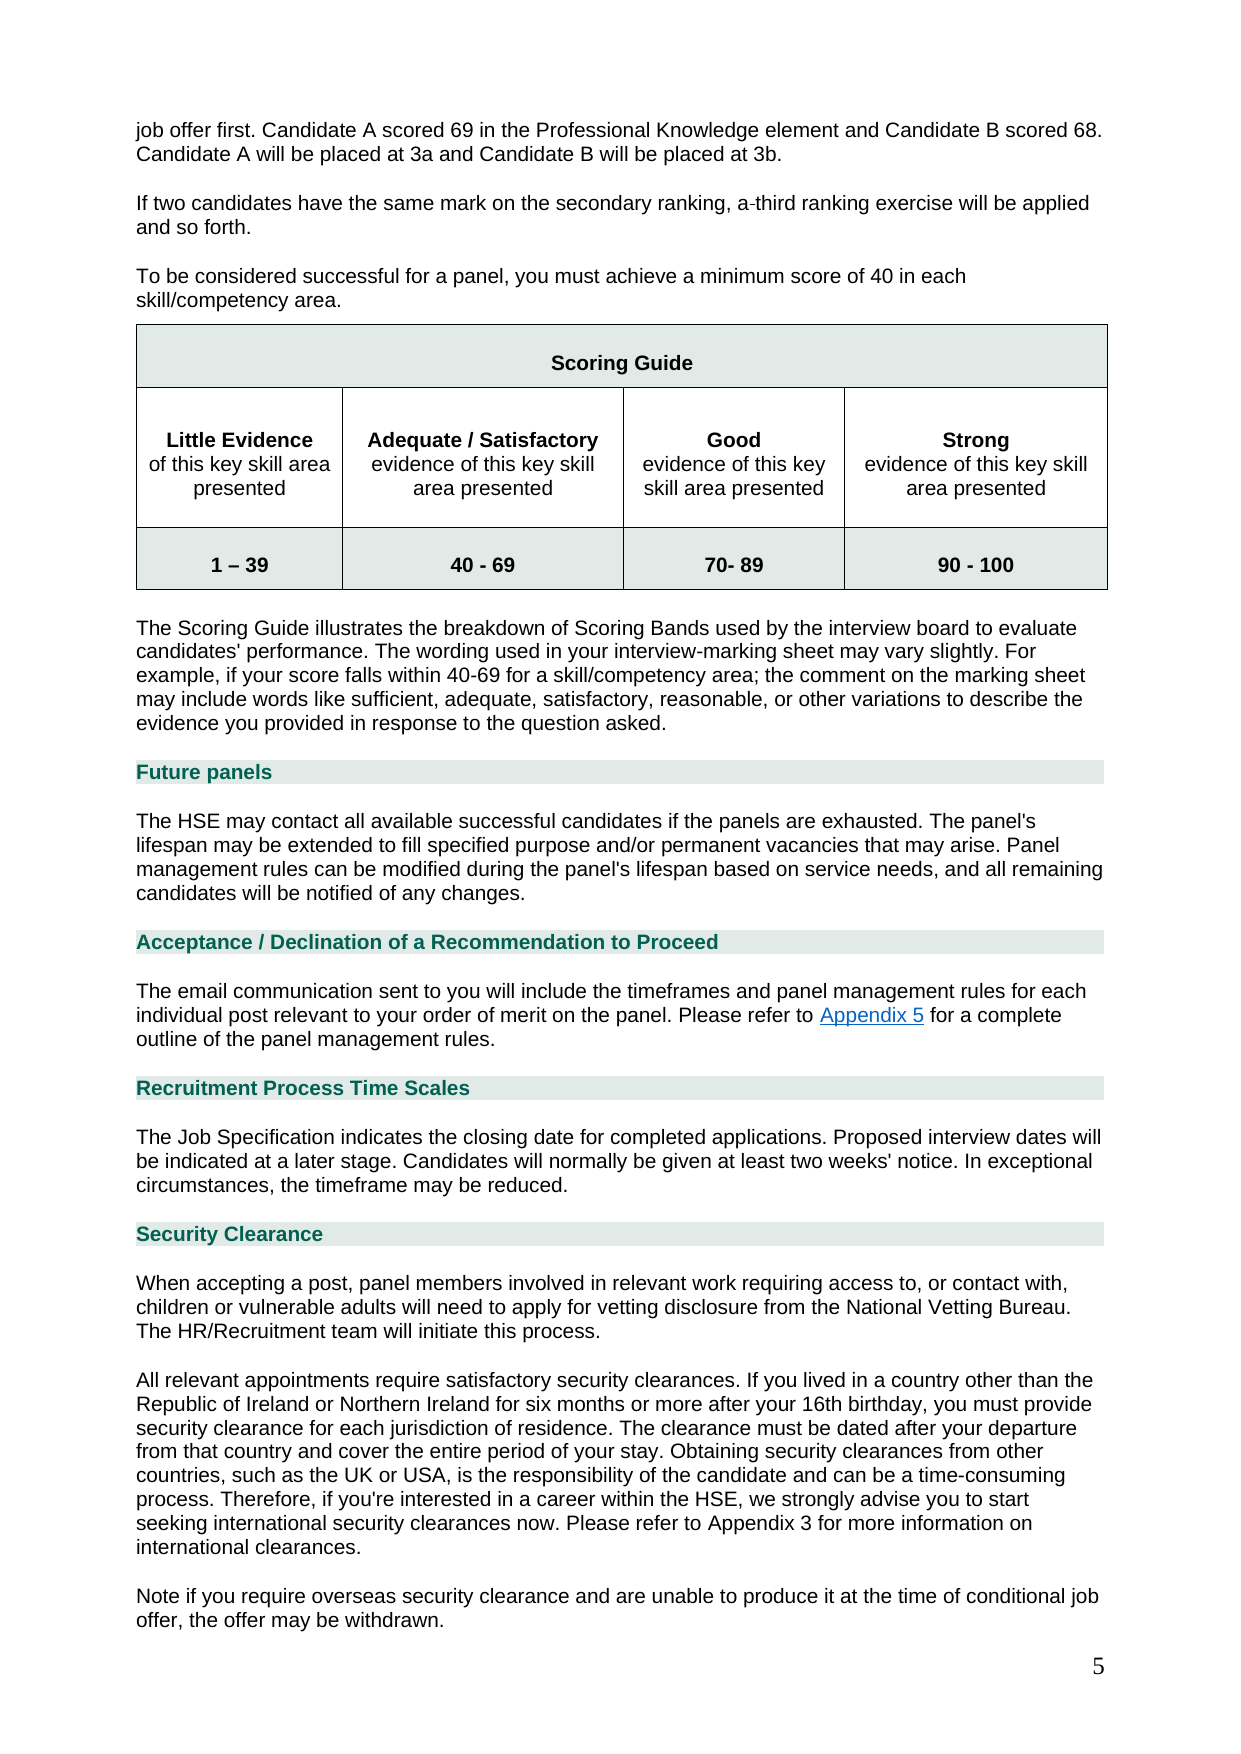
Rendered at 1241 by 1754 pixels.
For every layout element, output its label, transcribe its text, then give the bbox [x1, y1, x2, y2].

table_cell Adequate / Satisfactory evidence of this key skill area presented [343, 388, 623, 527]
text The Scoring Guide illustrates the breakdown of Scoring Bands used by the interview board to evaluate candidates' performance. The wording used in your interview-marking sheet may vary slightly. For example, if your score falls within 40-69 for a skill/competency area; the comment on the marking sheet may include words like sufficient, adequate, satisfactory, reasonable, or other variations to describe the evidence you provided in response to the question asked. [136, 615, 1104, 735]
table_cell 90 - 100 [845, 528, 1107, 589]
table_cell Good evidence of this key skill area presented [624, 388, 844, 527]
subtitle Future panels [136, 760, 1104, 784]
text To be considered successful for a panel, you must achieve a minimum score of 40 in each skill/competency area. [136, 264, 1104, 312]
table_cell 1 – 39 [137, 528, 342, 589]
table_cell Strong evidence of this key skill area presented [845, 388, 1107, 527]
table_cell Little Evidence of this key skill area presented [137, 388, 342, 527]
text Note if you require overseas security clearance and are unable to produce it at the time of conditional job offer, the offer may be withdrawn. [136, 1584, 1104, 1632]
table_cell 70- 89 [624, 528, 844, 589]
list The HSE may contact all available successful candidates if the panels are exhausted. The panel's lifespan may be extended to fill specified purpose and/or permanent vacancies that may arise. Panel management rules can be modified during the panel's lifespan based on service needs, and all remaining candidates will be notified of any changes. [136, 809, 1104, 905]
subtitle Security Clearance [136, 1222, 1104, 1246]
text The Job Specification indicates the closing date for completed applications. Proposed interview dates will be indicated at a later stage. Candidates will normally be given at least two weeks' notice. In exceptional circumstances, the timeframe may be reduced. [136, 1125, 1104, 1197]
text When accepting a post, panel members involved in relevant work requiring access to, or contact with, children or vulnerable adults will need to apply for vetting disclosure from the National Vetting Bureau. The HR/Recruitment team will initiate this process. [136, 1271, 1104, 1342]
text All relevant appointments require satisfactory security clearances. If you lived in a country other than the Republic of Ireland or Northern Ireland for six months or more after your 16th birthday, you must provide security clearance for each jurisdiction of residence. The clearance must be dated after your departure from that country and cover the entire period of your stay. Obtaining security clearances from other countries, such as the UK or USA, is the responsibility of the candidate and can be a time-consuming process. Therefore, if you're interested in a career within the HSE, we strongly advise you to start seeking international security clearances now. Please refer to Appendix 3 for more information on international clearances. [136, 1367, 1104, 1559]
table_header Scoring Guide [137, 325, 1107, 387]
subtitle Acceptance / Declination of a Recommendation to Proceed [136, 930, 1104, 954]
text The email communication sent to you will include the timeframes and panel management rules for each individual post relevant to your order of merit on the panel. Please refer to Appendix 5 for a complete outline of the panel management rules. [136, 979, 1104, 1051]
text If two candidates have the same mark on the secondary ranking, a third ranking exercise will be applied and so forth. [136, 191, 1104, 239]
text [136, 118, 1104, 166]
subtitle Recruitment Process Time Scales [136, 1076, 1104, 1100]
table_cell 40 - 69 [343, 528, 623, 589]
